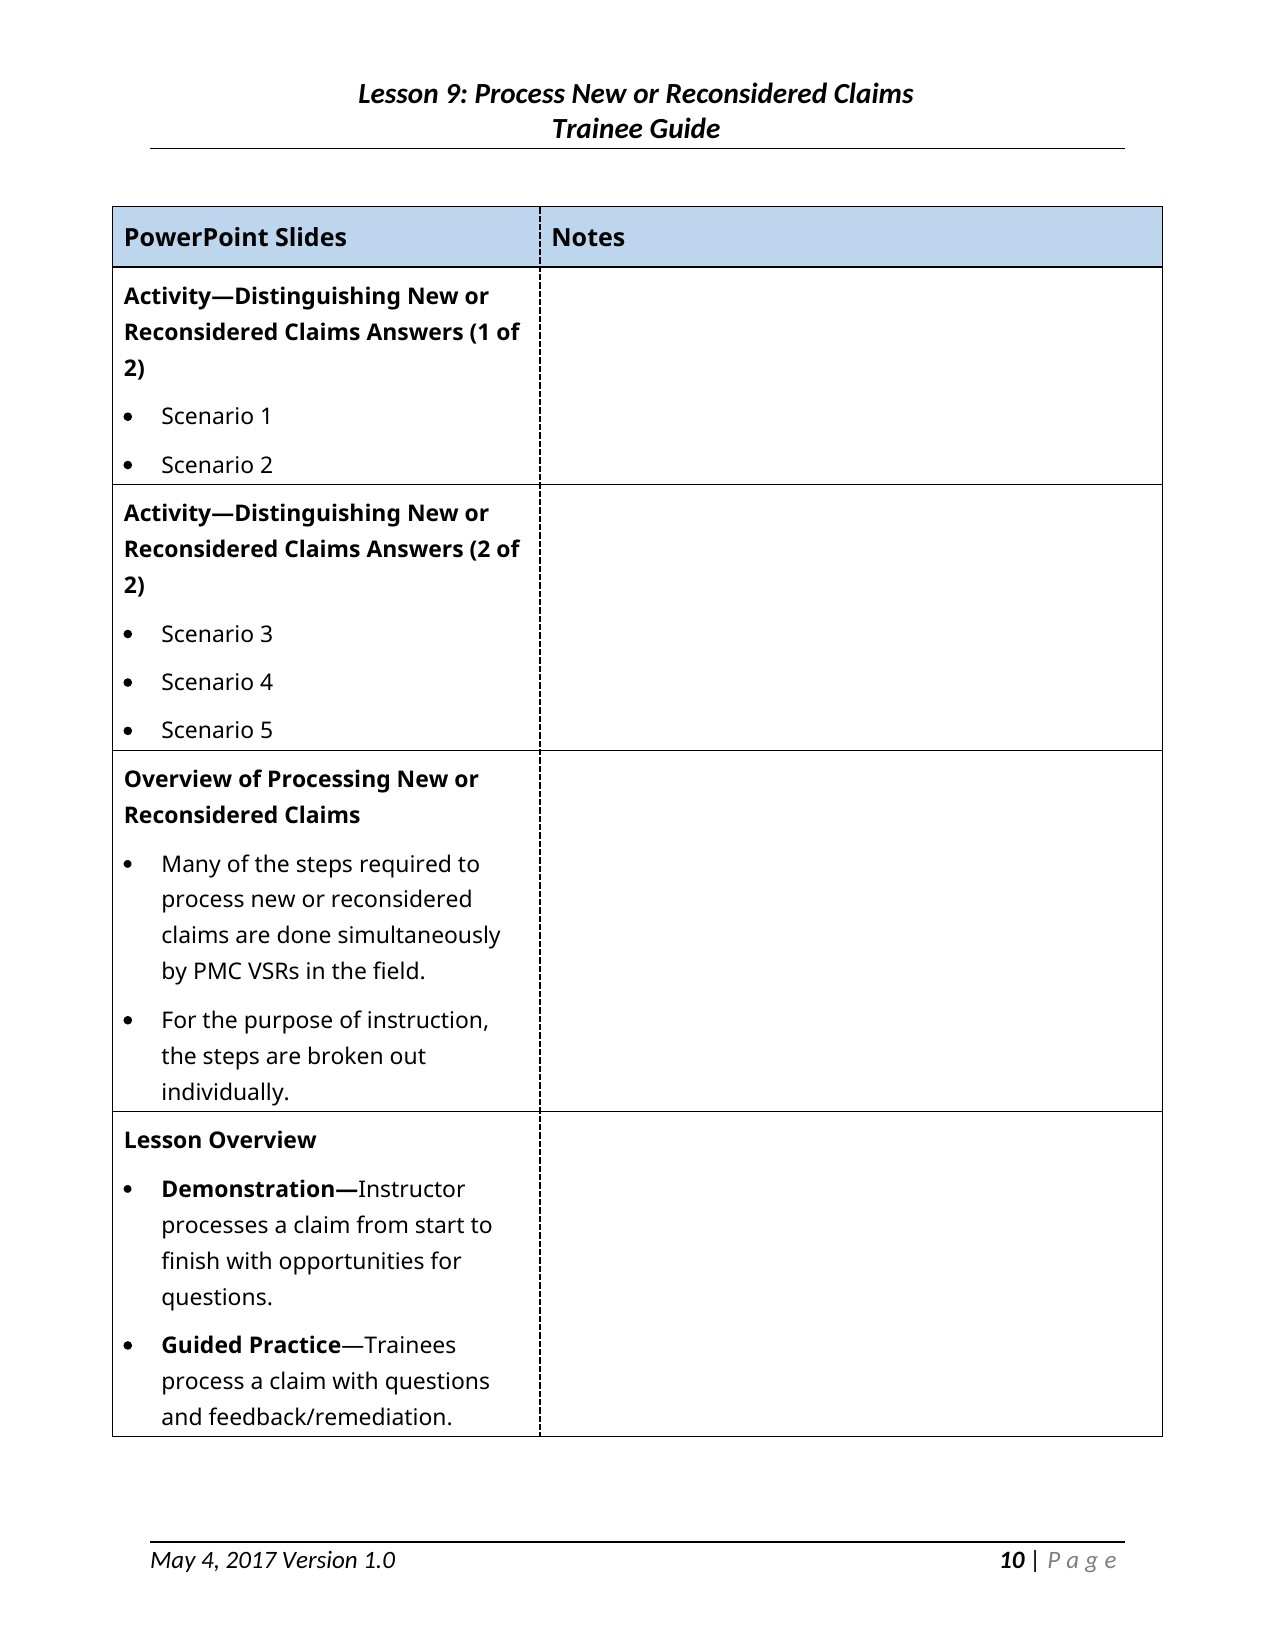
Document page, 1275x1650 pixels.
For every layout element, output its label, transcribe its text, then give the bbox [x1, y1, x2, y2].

table_cell [540, 751, 1162, 1111]
table_cell Lesson Overview Demonstration—Instructor processes a claim from start to finish with opportunities for questions. Guided Practice—Trainees process a claim with questions and feedback/remediation. [113, 1112, 540, 1436]
table_cell [540, 268, 1162, 484]
table_cell [540, 1112, 1162, 1436]
table_cell Activity—Distinguishing New or Reconsidered Claims Answers (1 of 2) Scenario 1 Scenario 2 [113, 268, 540, 484]
table_cell [540, 485, 1162, 749]
table_cell Overview of Processing New or Reconsidered Claims Many of the steps required to process new or reconsidered claims are done simultaneously by PMC VSRs in the field. For the purpose of instruction, the steps are broken out individually. [113, 751, 540, 1111]
table_cell Activity—Distinguishing New or Reconsidered Claims Answers (2 of 2) Scenario 3 Scenario 4 Scenario 5 [113, 485, 540, 749]
table_header PowerPoint Slides [113, 207, 540, 266]
table_header Notes [540, 207, 1162, 266]
